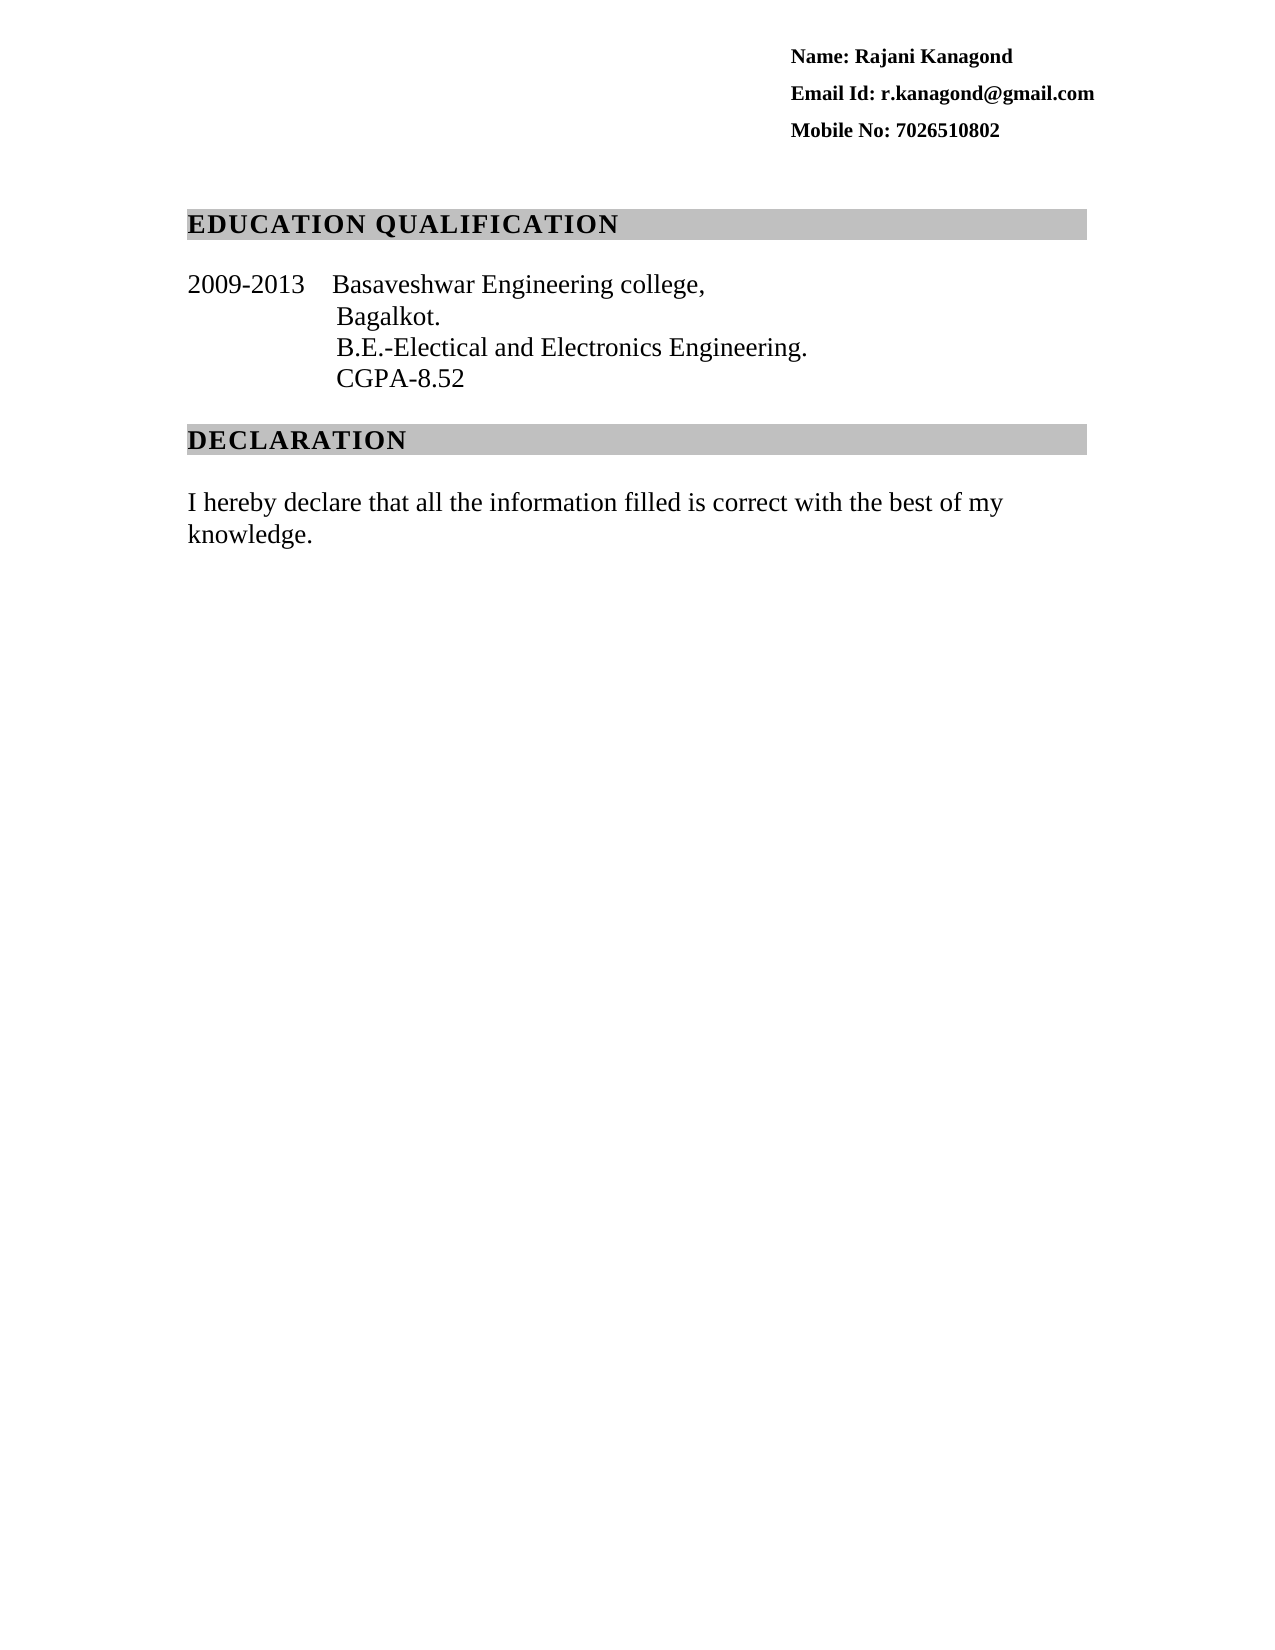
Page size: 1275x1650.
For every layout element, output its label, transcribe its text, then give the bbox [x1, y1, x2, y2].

text CGPA-8.52 [187, 362, 1087, 393]
subtitle DECLARATION [187, 424, 1087, 455]
text Bagalkot. [187, 300, 1087, 331]
text B.E.-Electical and Electronics Engineering. [187, 331, 1087, 362]
subtitle EDUCATION QUALIFICATION [187, 209, 1087, 240]
text 2009-2013 Basaveshwar Engineering college, [187, 268, 1087, 300]
text I hereby declare that all the information filled is correct with the best of my knowledge. [187, 487, 1087, 549]
